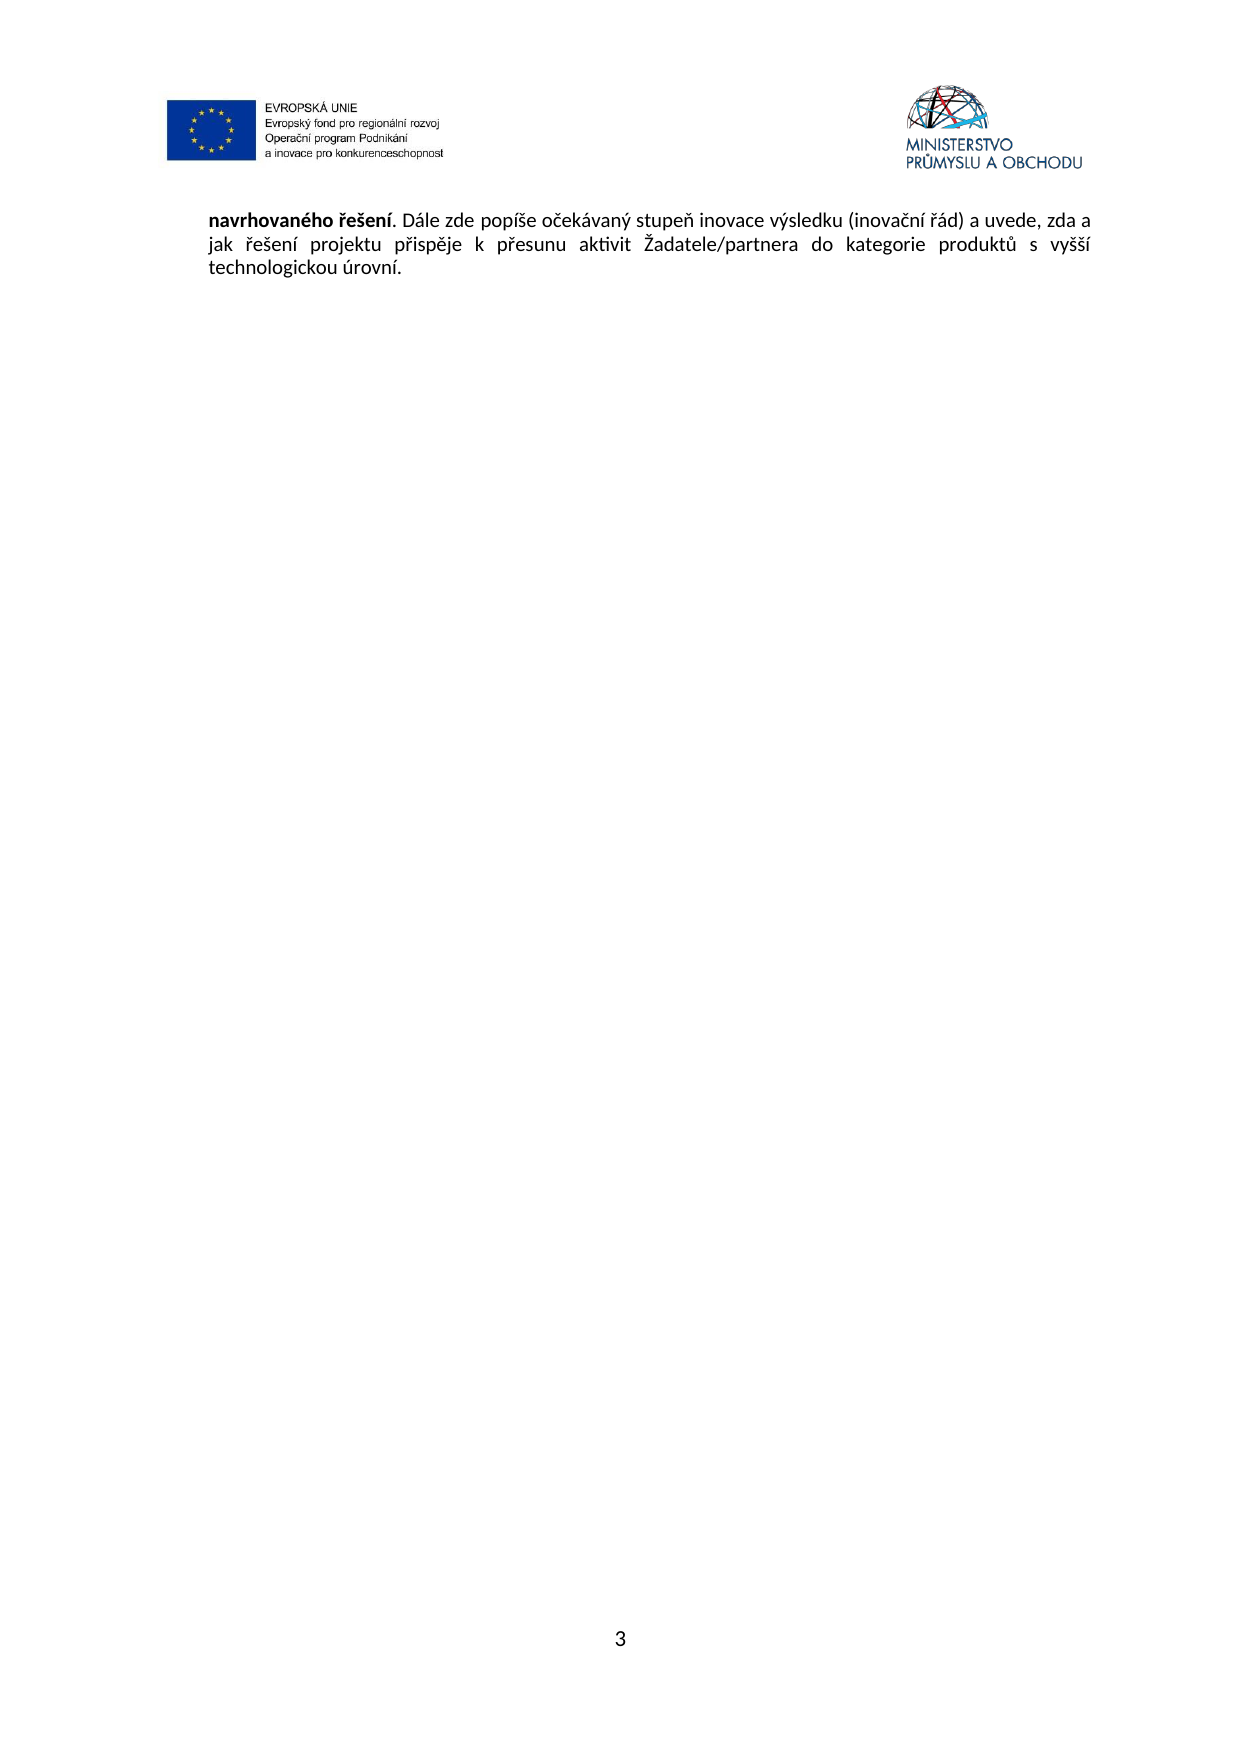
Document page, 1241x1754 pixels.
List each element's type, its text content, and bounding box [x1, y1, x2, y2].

picture [895, 73, 1093, 180]
picture [147, 80, 463, 180]
